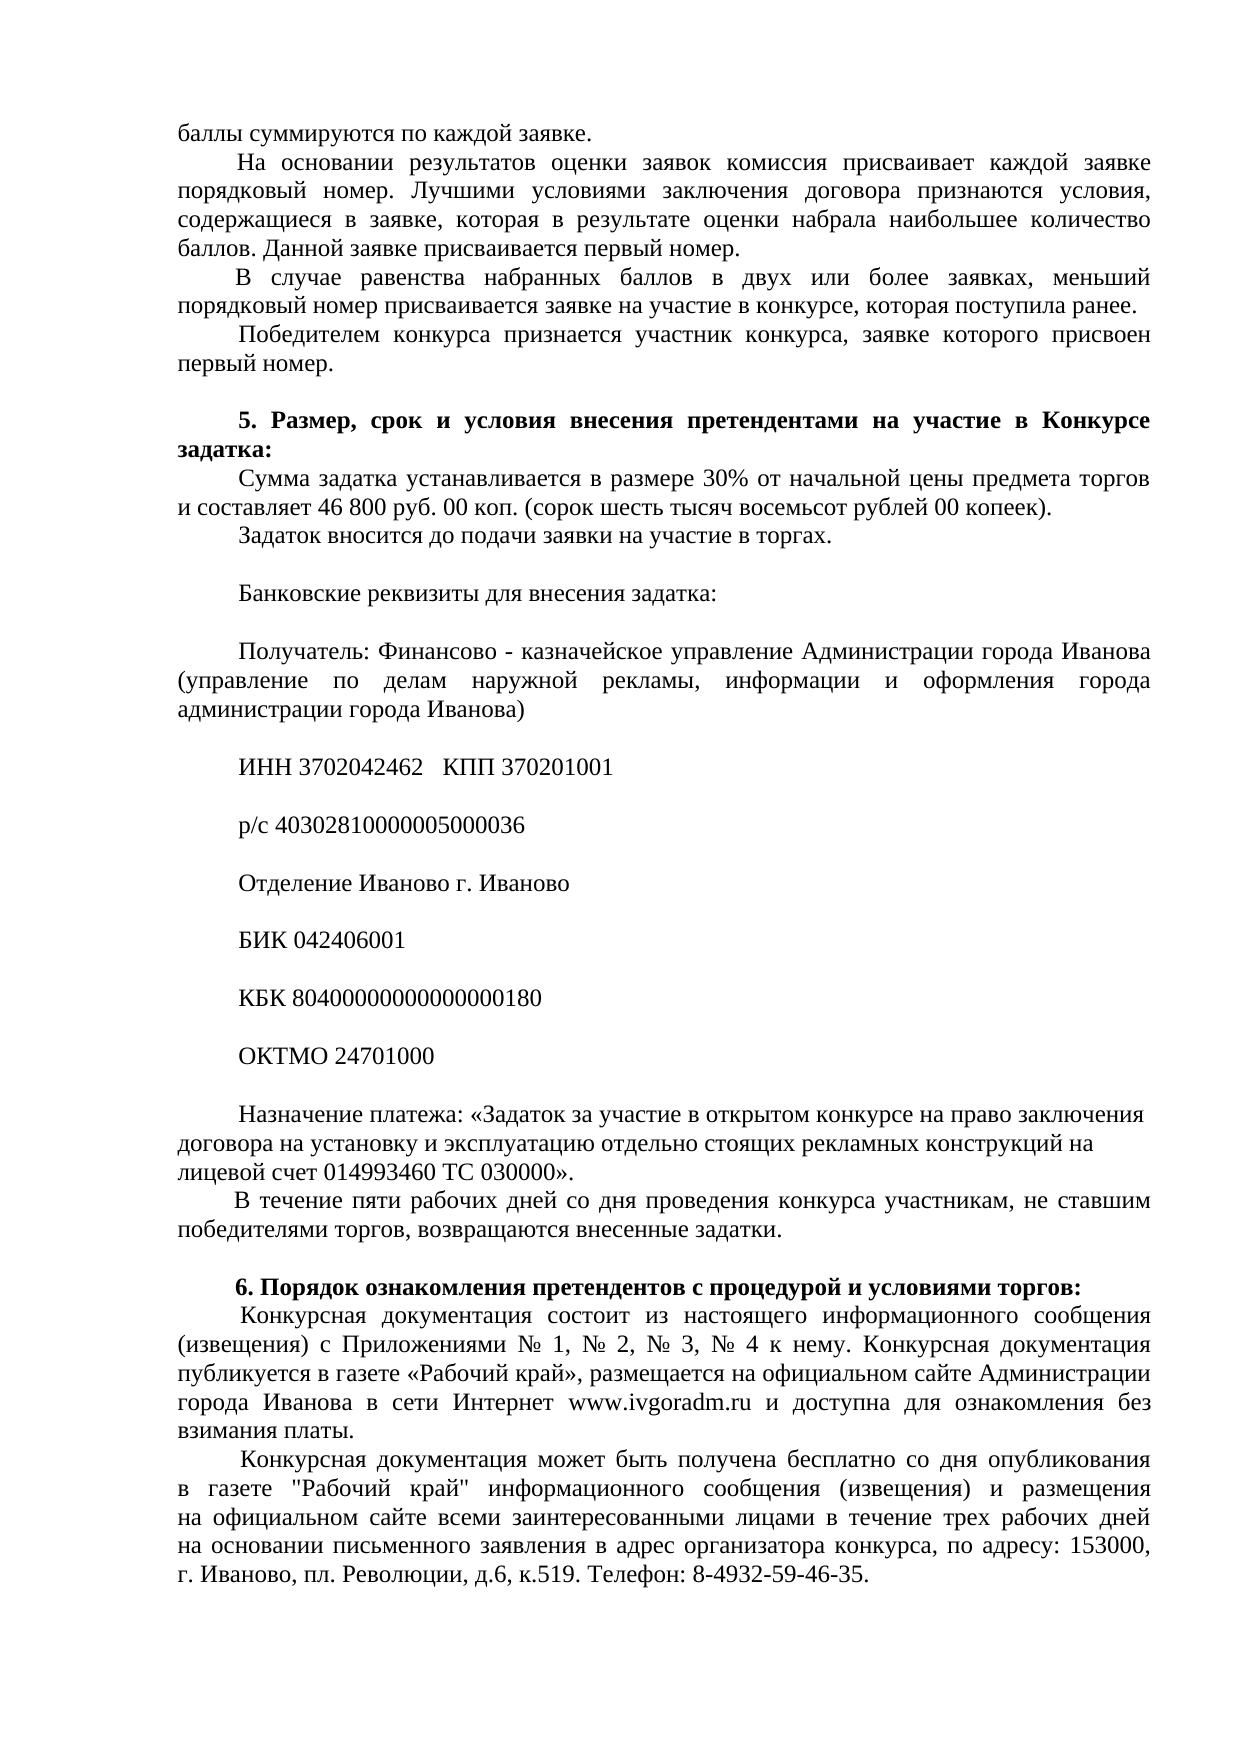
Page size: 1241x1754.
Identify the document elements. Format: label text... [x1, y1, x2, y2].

text Назначение платежа: «Задаток за участие в открытом конкурсе на право заключения договора на установку и эксплуатацию отдельно стоящих рекламных конструкций на лицевой счет 014993460 ТС 030000». [177, 1099, 1152, 1186]
text 6. Порядок ознакомления претендентов с процедурой и условиями торгов: [177, 1272, 1152, 1301]
text Банковские реквизиты для внесения задатка: [177, 578, 1152, 607]
text Сумма задатка устанавливается в размере 30% от начальной цены предмета торгов и составляет 46 800 руб. 00 коп. (сорок шесть тысяч восемьсот рублей 00 копеек). [177, 463, 1152, 521]
text Отделение Иваново г. Иваново [177, 868, 1152, 896]
text Получатель: Финансово - казначейское управление Администрации города Иванова (управление по делам наружной рекламы, информации и оформления города администрации города Иванова) [177, 636, 1152, 723]
text На основании результатов оценки заявок комиссия присваивает каждой заявке порядковый номер. Лучшими условиями заключения договора признаются условия, содержащиеся в заявке, которая в результате оценки набрала наибольшее количество баллов. Данной заявке присваивается первый номер. [177, 147, 1152, 262]
text КБК 80400000000000000180 [177, 983, 1152, 1012]
text р/с 40302810000005000036 [177, 810, 1152, 838]
text В случае равенства набранных баллов в двух или более заявках, меньший порядковый номер присваивается заявке на участие в конкурсе, которая поступила ранее. [177, 262, 1152, 319]
text Победителем конкурса признается участник конкурса, заявке которого присвоен первый номер. [177, 319, 1152, 377]
text Конкурсная документация состоит из настоящего информационного сообщения (извещения) с Приложениями № 1, № 2, № 3, № 4 к нему. Конкурсная документация публикуется в газете «Рабочий край», размещается на официальном сайте Администрации города Иванова в сети Интернет www.ivgoradm.ru и доступна для ознакомления без взимания платы. [177, 1301, 1152, 1444]
text ИНН 3702042462 КПП 370201001 [177, 752, 1152, 781]
text 5. Размер, срок и условия внесения претендентами на участие в Конкурсе задатка: [177, 406, 1152, 463]
text В течение пяти рабочих дней со дня проведения конкурса участникам, не ставшим победителями торгов, возвращаются внесенные задатки. [177, 1186, 1152, 1243]
text БИК 042406001 [177, 926, 1152, 954]
text ОКТМО 24701000 [177, 1041, 1152, 1070]
text Конкурсная документация может быть получена бесплатно со дня опубликования в газете "Рабочий край" информационного сообщения (извещения) и размещения на официальном сайте всеми заинтересованными лицами в течение трех рабочих дней на основании письменного заявления в адрес организатора конкурса, по адресу: 153000, г. Иваново, пл. Революции, д.6, к.519. Телефон: 8-4932-59-46-35. [177, 1444, 1152, 1588]
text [177, 118, 1152, 147]
text Задаток вносится до подачи заявки на участие в торгах. [177, 521, 1152, 549]
